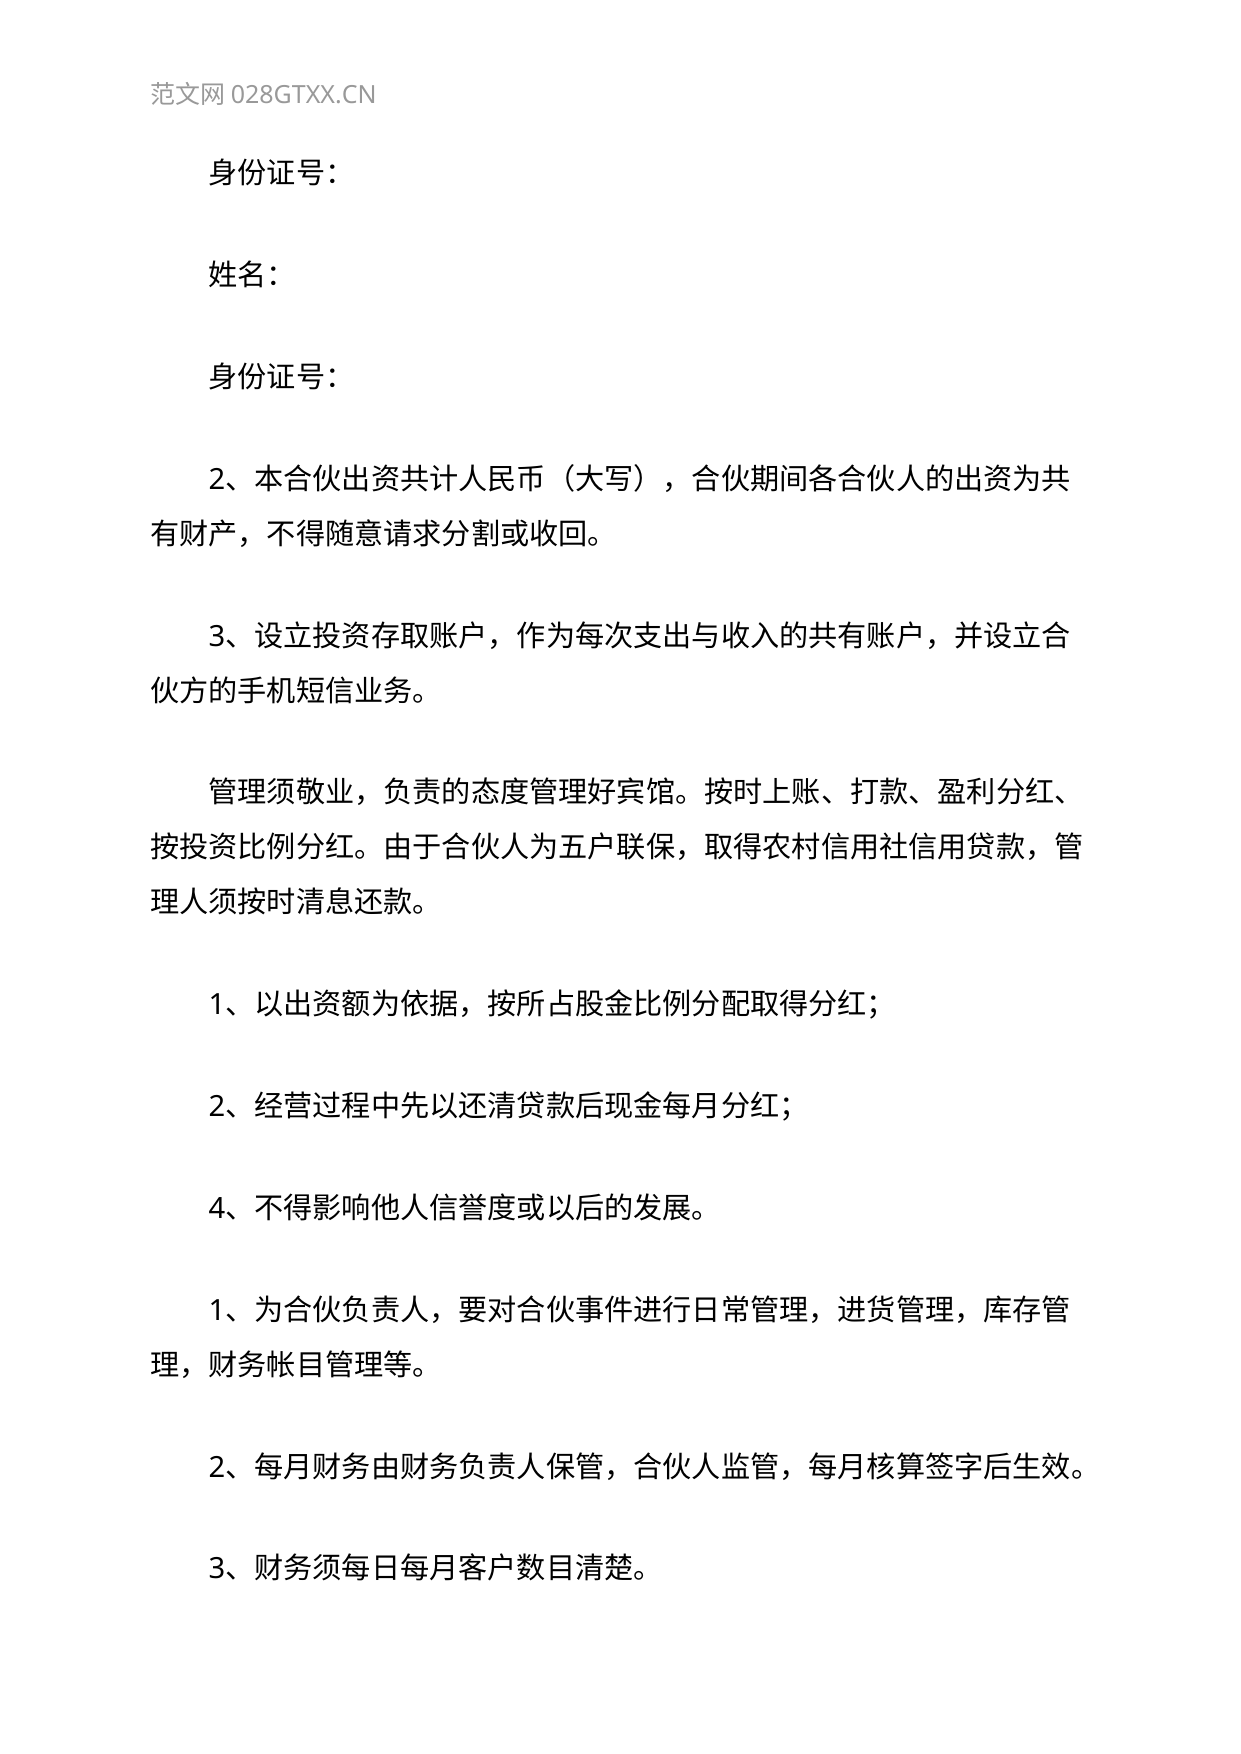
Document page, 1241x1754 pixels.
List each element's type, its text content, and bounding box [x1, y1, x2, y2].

text 4、不得影响他人信誉度或以后的发展。 [150, 1184, 1090, 1227]
text 1、为合伙负责人，要对合伙事件进行日常管理，进货管理，库存管理，财务帐目管理等。 [150, 1286, 1090, 1384]
text 身份证号： [150, 353, 1090, 396]
text 1、以出资额为依据，按所占股金比例分配取得分红； [150, 980, 1090, 1023]
text 2、每月财务由财务负责人保管，合伙人监管，每月核算签字后生效。 [150, 1443, 1090, 1486]
text 3、设立投资存取账户，作为每次支出与收入的共有账户，并设立合伙方的手机短信业务。 [150, 612, 1090, 709]
text 姓名： [150, 252, 1090, 294]
text 3、财务须每日每月客户数目清楚。 [150, 1545, 1090, 1587]
text 2、本合伙出资共计人民币（大写），合伙期间各合伙人的出资为共有财产，不得随意请求分割或收回。 [150, 455, 1090, 553]
text 2、经营过程中先以还清贷款后现金每月分红； [150, 1082, 1090, 1125]
text 身份证号： [150, 150, 1090, 192]
text 管理须敬业，负责的态度管理好宾馆。按时上账、打款、盈利分红、按投资比例分红。由于合伙人为五户联保，取得农村信用社信用贷款，管理人须按时清息还款。 [150, 769, 1090, 921]
